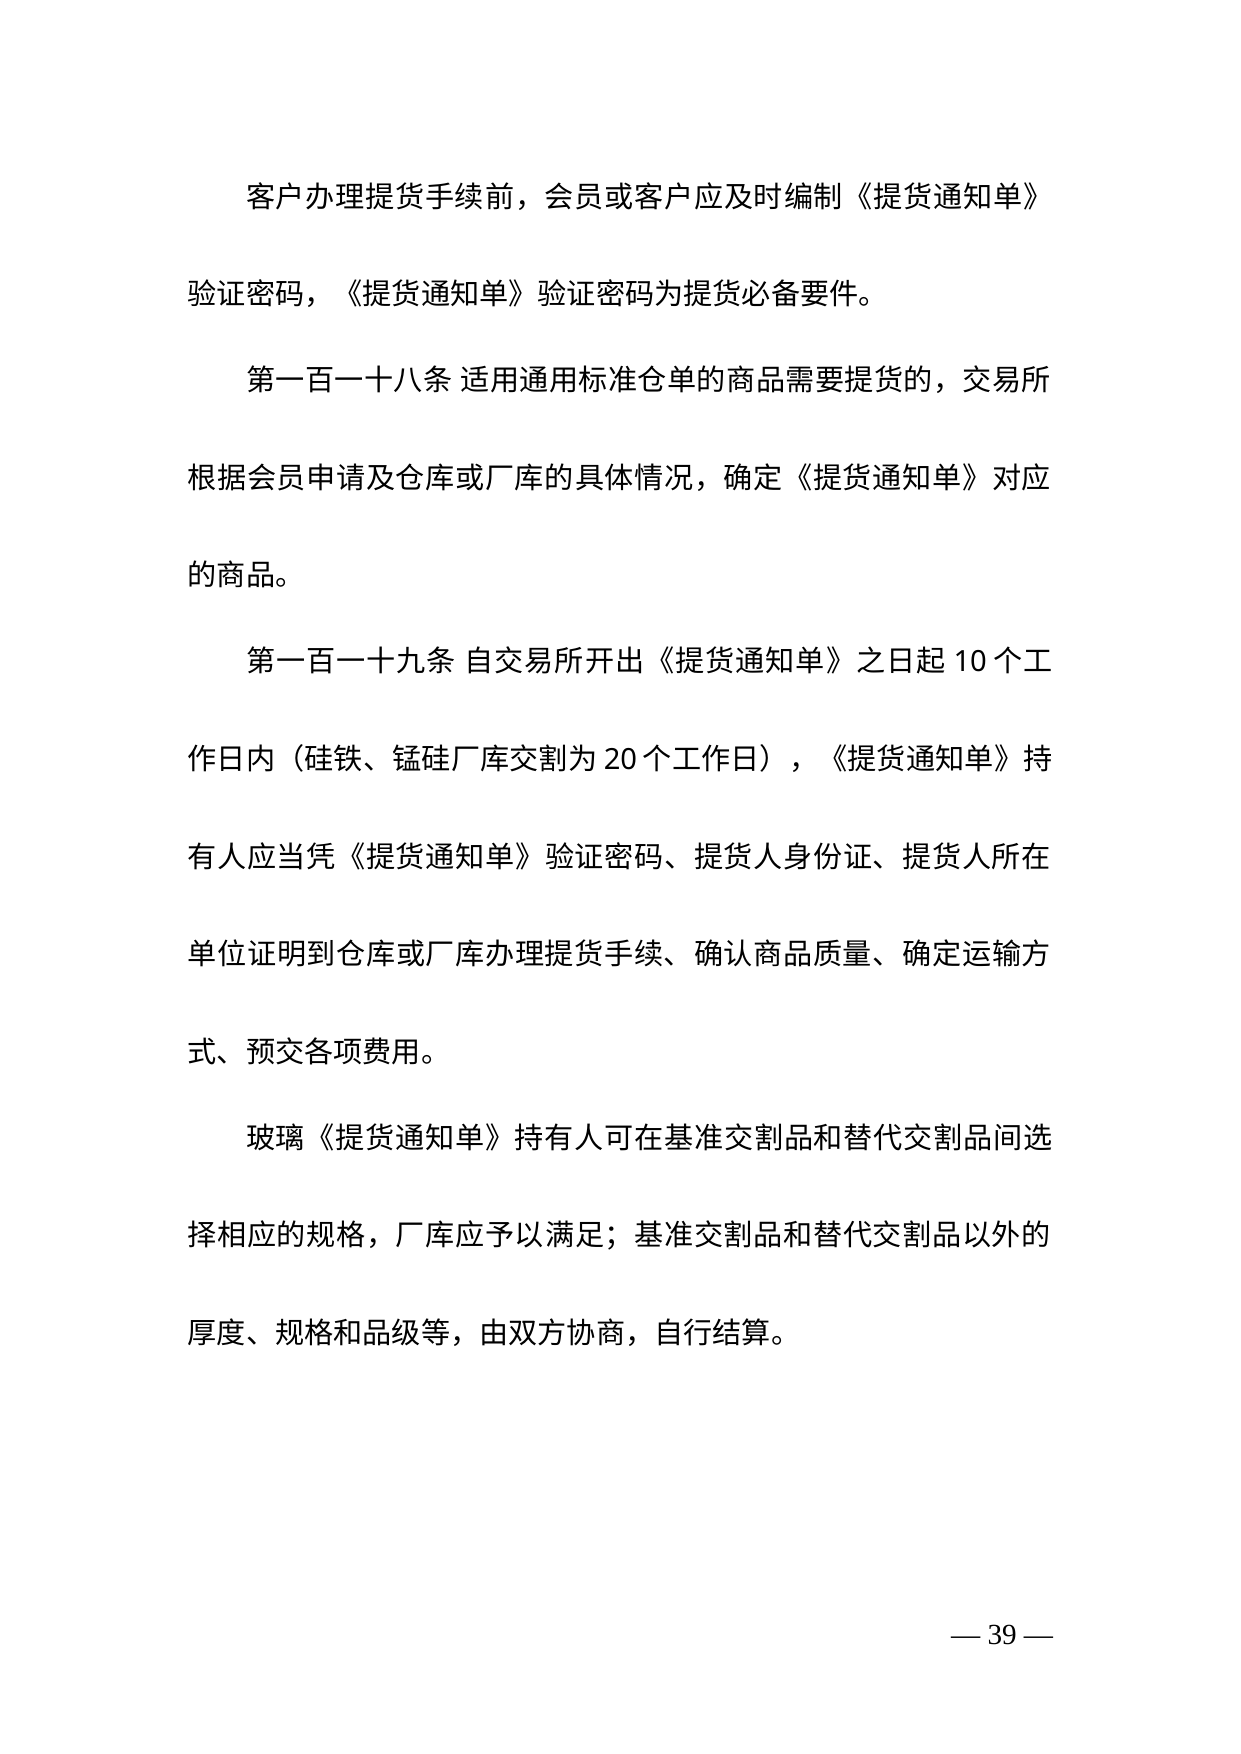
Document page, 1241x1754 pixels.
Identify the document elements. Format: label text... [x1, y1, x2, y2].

text 第一百一十八条 适用通用标准仓单的商品需要提货的，交易所根据会员申请及仓库或厂库的具体情况，确定《提货通知单》对应的商品。 [187, 346, 1053, 606]
text 玻璃《提货通知单》持有人可在基准交割品和替代交割品间选择相应的规格，厂库应予以满足；基准交割品和替代交割品以外的厚度、规格和品级等，由双方协商，自行结算。 [187, 1103, 1053, 1363]
text 客户办理提货手续前，会员或客户应及时编制《提货通知单》验证密码，《提货通知单》验证密码为提货必备要件。 [187, 162, 1053, 324]
text 第一百一十九条 自交易所开出《提货通知单》之日起10个工作日内（硅铁、锰硅厂库交割为20个工作日），《提货通知单》持有人应当凭《提货通知单》验证密码、提货人身份证、提货人所在单位证明到仓库或厂库办理提货手续、确认商品质量、确定运输方式、预交各项费用。 [187, 627, 1053, 1082]
